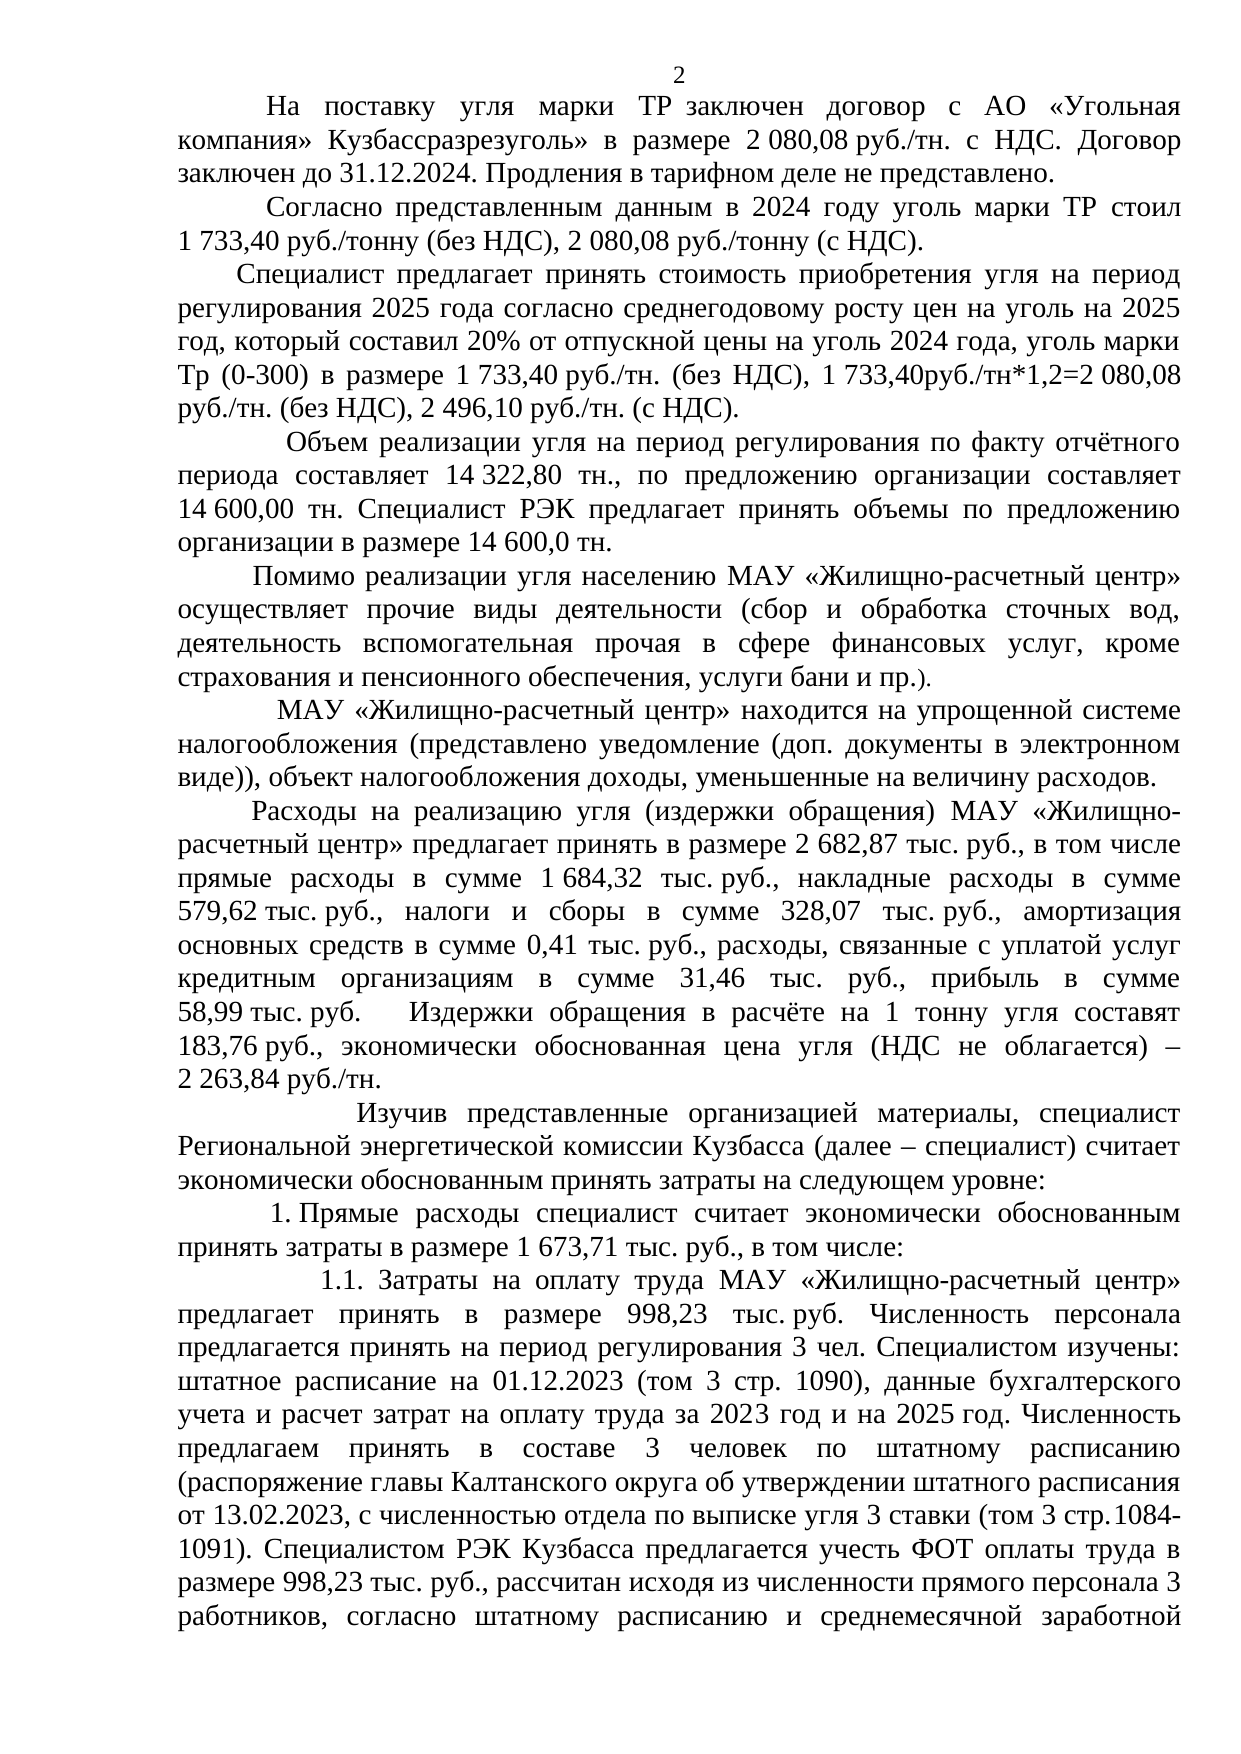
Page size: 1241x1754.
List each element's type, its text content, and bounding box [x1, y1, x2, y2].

text Объем реализации угля на период регулирования по факту отчётного периода составляет 14 322,80 тн., по предложению организации составляет 14 600,00 тн. Специалист РЭК предлагает принять объемы по предложению организации в размере 14 600,0 тн. [177, 424, 1181, 558]
text На поставку угля марки ТР заключен договор с АО «Угольная компания» Кузбассразрезуголь» в размере 2 080,08 руб./тн. с НДС. Договор заключен до 31.12.2024. Продления в тарифном деле не представлено. [177, 88, 1181, 189]
text Расходы на реализацию угля (издержки обращения) МАУ «Жилищно-расчетный центр» предлагает принять в размере 2 682,87 тыс. руб., в том числе прямые расходы в сумме 1 684,32 тыс. руб., накладные расходы в сумме 579,62 тыс. руб., налоги и сборы в сумме 328,07 тыс. руб., амортизация основных средств в сумме 0,41 тыс. руб., расходы, связанные с уплатой услуг кредитным организациям в сумме 31,46 тыс. руб., прибыль в сумме 58,99 тыс. руб. Издержки обращения в расчёте на 1 тонну угля составят 183,76 руб., экономически обоснованная цена угля (НДС не облагается) – 2 263,84 руб./тн. [177, 793, 1181, 1095]
text Помимо реализации угля населению МАУ «Жилищно-расчетный центр» осуществляет прочие виды деятельности (сбор и обработка сточных вод, деятельность вспомогательная прочая в сфере финансовых услуг, кроме страхования и пенсионного обеспечения, услуги бани и пр.). [177, 558, 1181, 692]
text МАУ «Жилищно-расчетный центр» находится на упрощенной системе налогообложения (представлено уведомление (доп. документы в электронном виде)), объект налогообложения доходы, уменьшенные на величину расходов. [177, 692, 1181, 793]
text Изучив представленные организацией материалы, специалист Региональной энергетической комиссии Кузбасса (далее – специалист) считает экономически обоснованным принять затраты на следующем уровне: [177, 1095, 1181, 1195]
text 1. Прямые расходы специалист считает экономически обоснованным принять затраты в размере 1 673,71 тыс. руб., в том числе: [177, 1195, 1181, 1262]
text Специалист предлагает принять стоимость приобретения угля на период регулирования 2025 года согласно среднегодовому росту цен на уголь на 2025 год, который составил 20% от отпускной цены на уголь 2024 года, уголь марки Тр (0-300) в размере 1 733,40 руб./тн. (без НДС), 1 733,40руб./тн*1,2=2 080,08 руб./тн. (без НДС), 2 496,10 руб./тн. (с НДС). [177, 256, 1181, 424]
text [177, 1262, 1181, 1631]
text Согласно представленным данным в 2024 году уголь марки ТР стоил 1 733,40 руб./тонну (без НДС), 2 080,08 руб./тонну (с НДС). [177, 189, 1181, 256]
